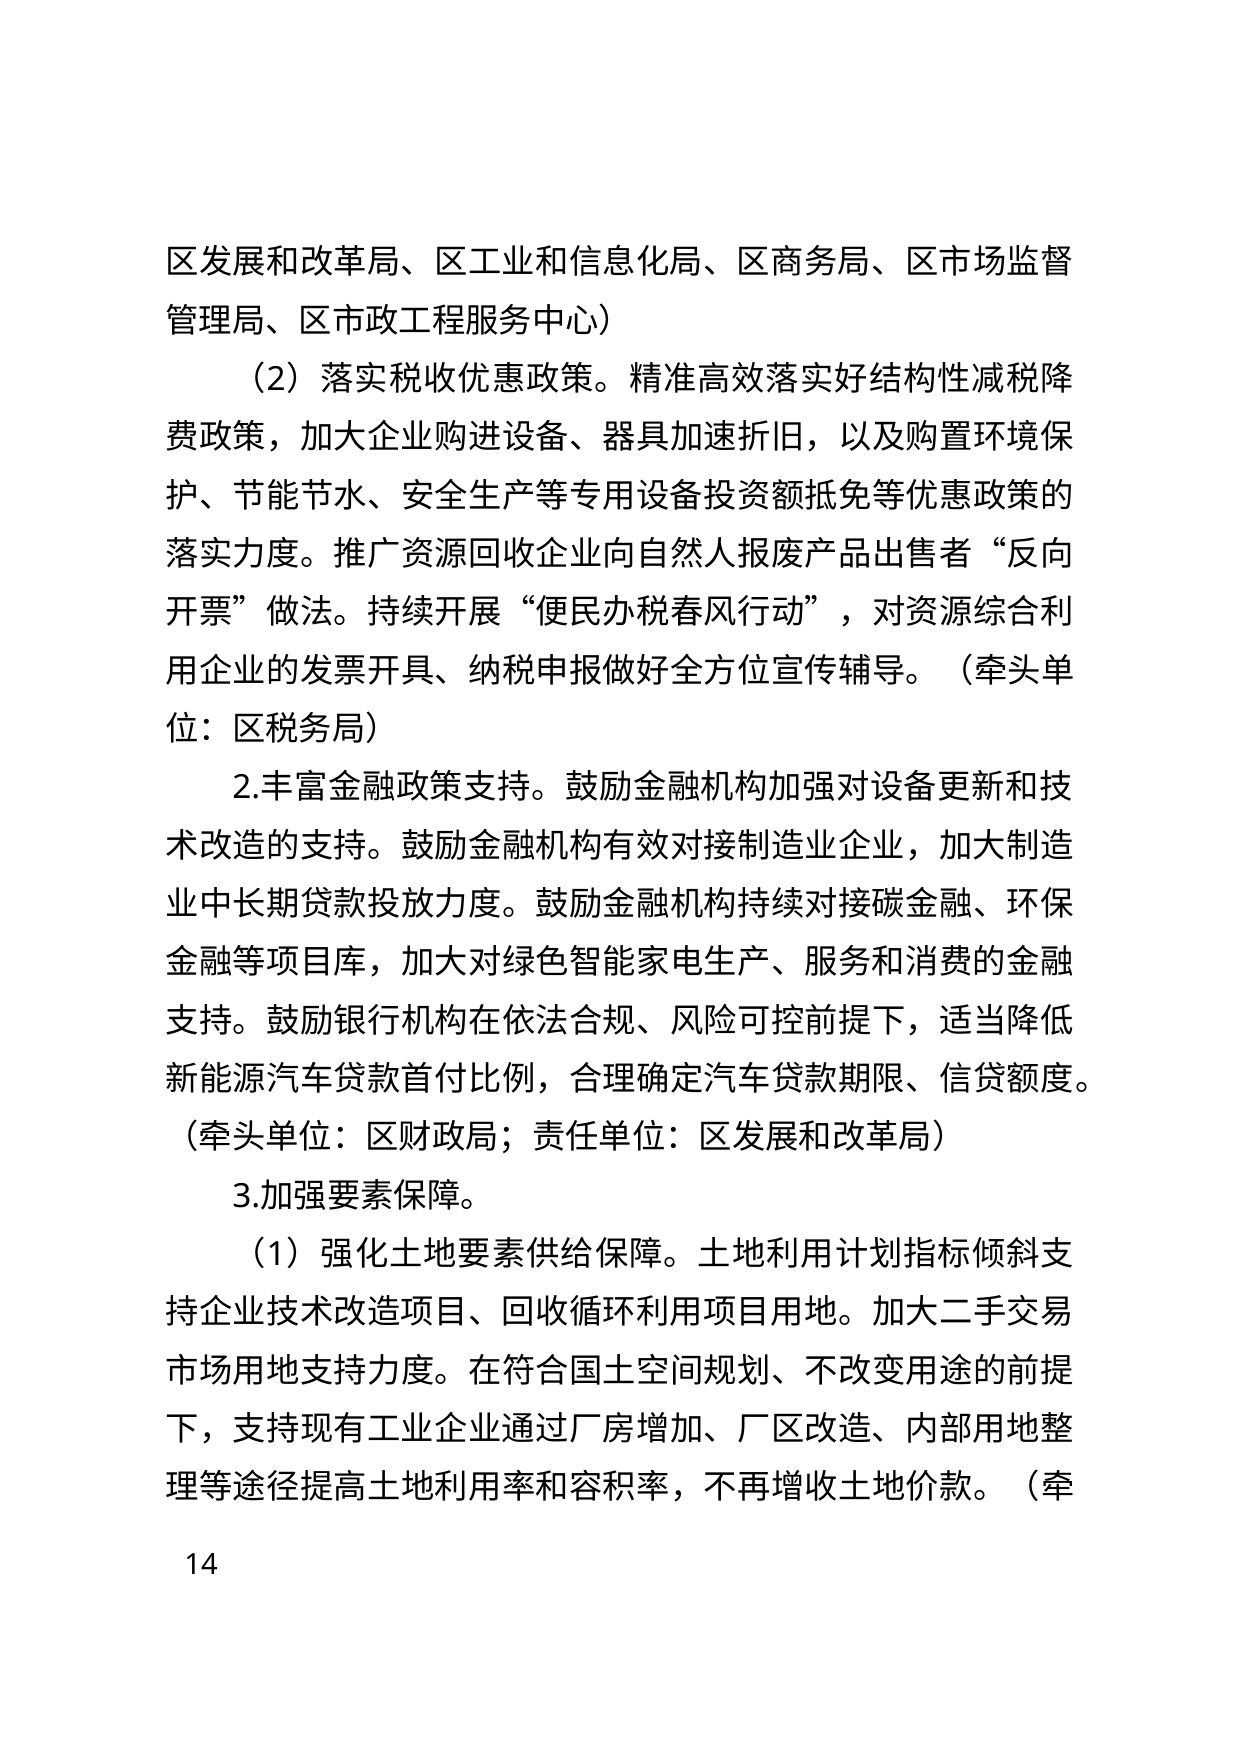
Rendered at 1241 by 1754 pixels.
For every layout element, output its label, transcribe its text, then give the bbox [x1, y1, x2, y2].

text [165, 1219, 1075, 1510]
text 3.加强要素保障。 [165, 1160, 1075, 1219]
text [165, 227, 1075, 344]
text 2.丰富金融政策支持。鼓励金融机构加强对设备更新和技术改造的支持。鼓励金融机构有效对接制造业企业，加大制造业中长期贷款投放力度。鼓励金融机构持续对接碳金融、环保金融等项目库，加大对绿色智能家电生产、服务和消费的金融支持。鼓励银行机构在依法合规、风险可控前提下，适当降低新能源汽车贷款首付比例，合理确定汽车贷款期限、信贷额度。（牵头单位：区财政局；责任单位：区发展和改革局） [165, 752, 1075, 1160]
text （2）落实税收优惠政策。精准高效落实好结构性减税降费政策，加大企业购进设备、器具加速折旧，以及购置环境保护、节能节水、安全生产等专用设备投资额抵免等优惠政策的落实力度。推广资源回收企业向自然人报废产品出售者“反向开票”做法。持续开展“便民办税春风行动”，对资源综合利用企业的发票开具、纳税申报做好全方位宣传辅导。（牵头单位：区税务局） [165, 344, 1075, 752]
